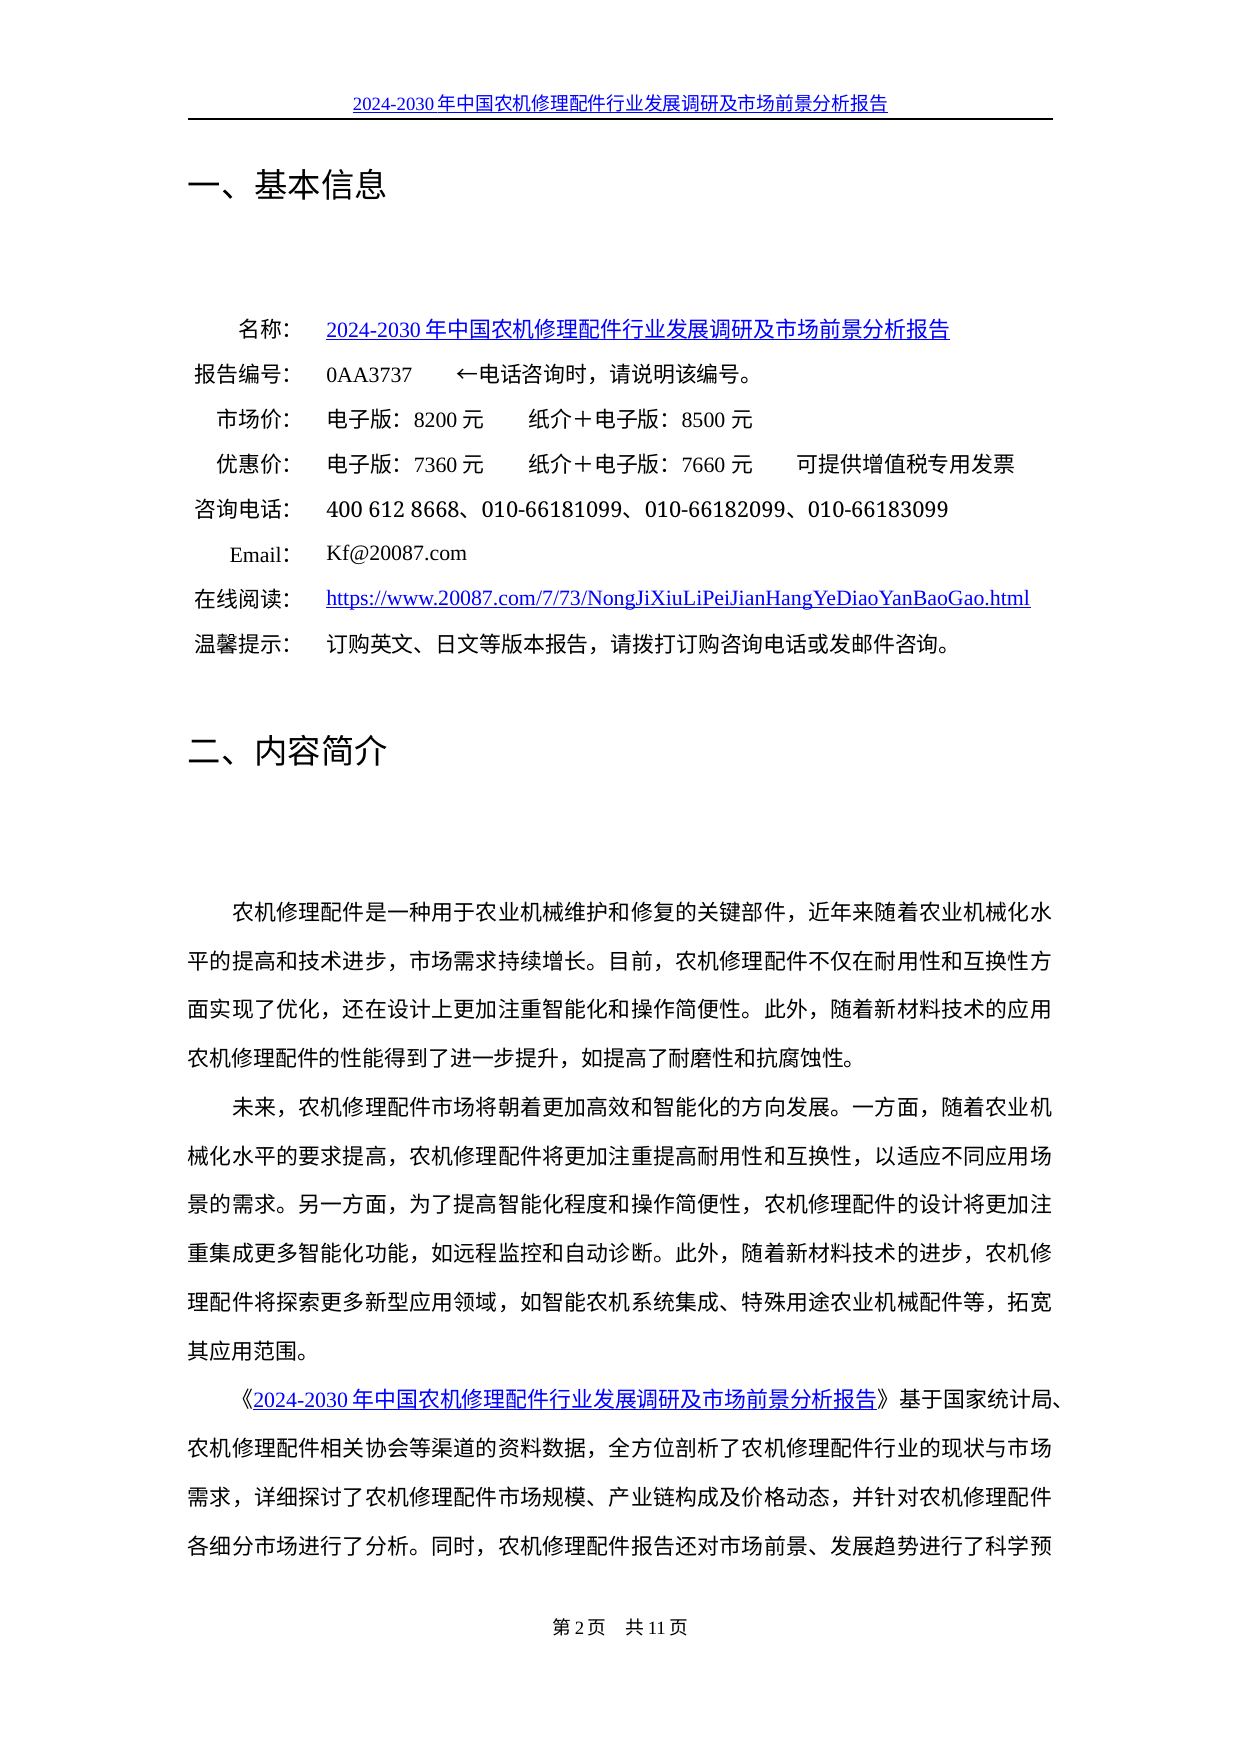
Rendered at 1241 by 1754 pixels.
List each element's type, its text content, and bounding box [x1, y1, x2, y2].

table_cell Kf@20087.com [315, 537, 1073, 582]
table_cell 报告编号： [167, 357, 315, 402]
table_cell 优惠价： [167, 447, 315, 492]
table_cell 电子版：8200 元 纸介＋电子版：8500 元 [315, 402, 1073, 447]
table_cell 温馨提示： [167, 627, 315, 672]
title 一、基本信息 [187, 150, 1053, 215]
table_cell 在线阅读： [167, 582, 315, 627]
table_cell 电子版：7360 元 纸介＋电子版：7660 元 可提供增值税专用发票 [315, 447, 1073, 492]
title 二、内容简介 [187, 717, 1053, 782]
table_cell 市场价： [167, 402, 315, 447]
table_cell [315, 582, 1073, 627]
table_cell Email： [167, 537, 315, 582]
table_header 名称： [167, 312, 315, 357]
table_header 2024-2030年中国农机修理配件行业发展调研及市场前景分析报告 [315, 312, 1073, 357]
table_cell 咨询电话： [167, 492, 315, 537]
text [187, 894, 1053, 1561]
table_cell 400 612 8668、010-66181099、010-66182099、010-66183099 [315, 492, 1073, 537]
table_cell 0AA3737 ←电话咨询时，请说明该编号。 [315, 357, 1073, 402]
table_cell 订购英文、日文等版本报告，请拨打订购咨询电话或发邮件咨询。 [315, 627, 1073, 672]
